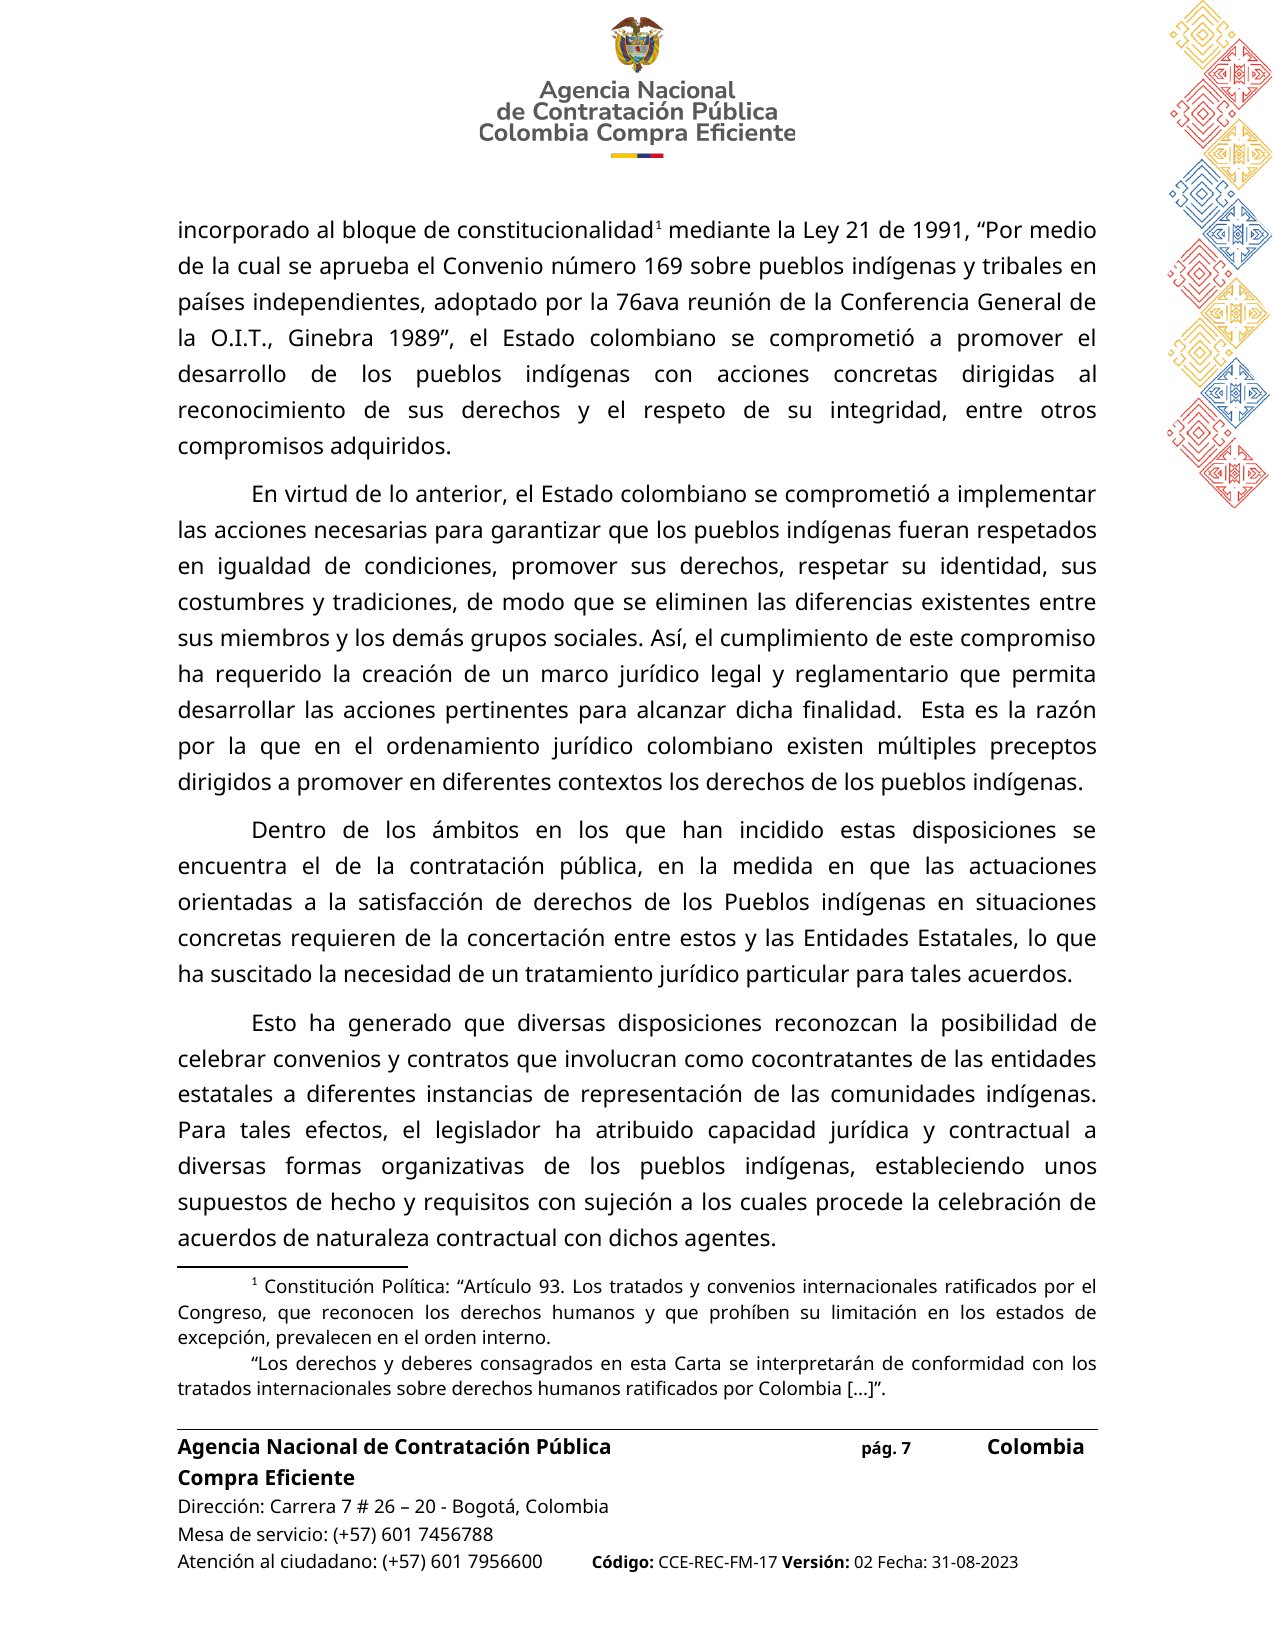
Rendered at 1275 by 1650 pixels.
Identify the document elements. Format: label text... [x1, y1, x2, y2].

picture [1165, 0, 1272, 506]
picture [479, 17, 796, 158]
text Dentro de los ámbitos en los que han incidido estas disposiciones se encuentra el de la contratación pública, en la medida en que las actuaciones orientadas a la satisfacción de derechos de los Pueblos indígenas en situaciones concretas requieren de la concertación entre estos y las Entidades Estatales, lo que ha suscitado la necesidad de un tratamiento jurídico particular para tales acuerdos. [177, 814, 1098, 989]
text En virtud de lo anterior, el Estado colombiano se comprometió a implementar las acciones necesarias para garantizar que los pueblos indígenas fueran respetados en igualdad de condiciones, promover sus derechos, respetar su identidad, sus costumbres y tradiciones, de modo que se eliminen las diferencias existentes entre sus miembros y los demás grupos sociales. Así, el cumplimiento de este compromiso ha requerido la creación de un marco jurídico legal y reglamentario que permita desarrollar las acciones pertinentes para alcanzar dicha finalidad. Esta es la razón por la que en el ordenamiento jurídico colombiano existen múltiples preceptos dirigidos a promover en diferentes contextos los derechos de los pueblos indígenas. [177, 478, 1098, 797]
text Esto ha generado que diversas disposiciones reconozcan la posibilidad de celebrar convenios y contratos que involucran como cocontratantes de las entidades estatales a diferentes instancias de representación de las comunidades indígenas. Para tales efectos, el legislador ha atribuido capacidad jurídica y contractual a diversas formas organizativas de los pueblos indígenas, estableciendo unos supuestos de hecho y requisitos con sujeción a los cuales procede la celebración de acuerdos de naturaleza contractual con dichos agentes. [177, 1007, 1098, 1253]
